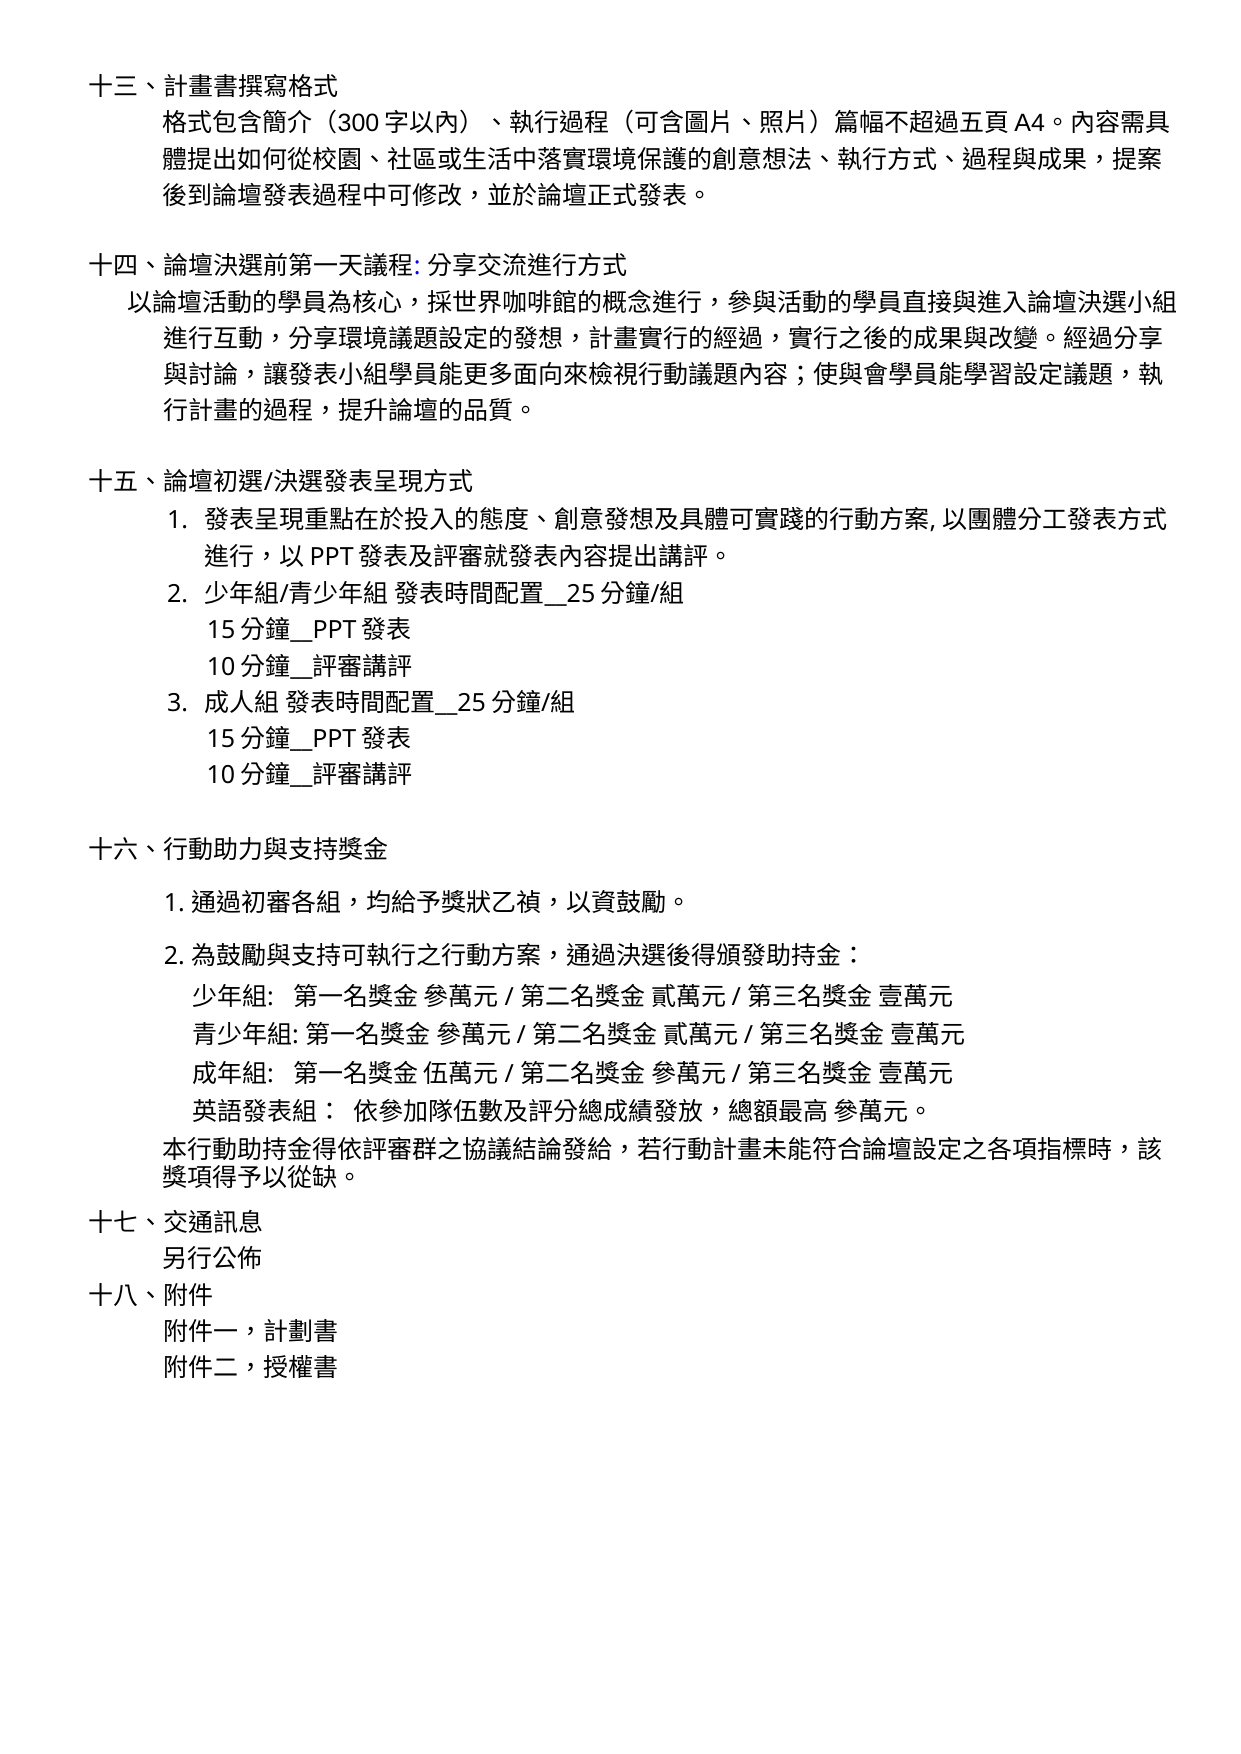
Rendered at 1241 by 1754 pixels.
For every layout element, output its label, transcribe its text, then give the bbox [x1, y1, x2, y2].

text 十五、論壇初選/決選發表呈現方式 [89, 461, 1181, 498]
text 以論壇活動的學員為核心，採世界咖啡館的概念進行，參與活動的學員直接與進入論壇決選小組進行互動，分享環境議題設定的發想，計畫實行的經過，實行之後的成果與改變。經過分享與討論，讓發表小組學員能更多面向來檢視行動議題內容；使與會學員能學習設定議題，執行計畫的過程，提升論壇的品質。 [89, 282, 1181, 427]
list 2. 為鼓勵與支持可執行之行動方案，通過決選後得頒發助持金： [164, 931, 1181, 973]
text 十四、論壇決選前第一天議程: 分享交流進行方式 [89, 246, 1181, 282]
text 15分鐘__PPT發表 [206, 718, 1181, 755]
list 英語發表組： 依參加隊伍數及評分總成績發放，總額最高 參萬元。 [189, 1099, 1181, 1126]
text 十八、附件 [89, 1275, 1181, 1311]
text 附件一，計劃書 [89, 1311, 1181, 1348]
list 成人組 發表時間配置__25分鐘/組 [167, 682, 1181, 718]
text 另行公佈 [89, 1239, 1181, 1275]
text 十三、計畫書撰寫格式 [89, 67, 1181, 103]
text 本行動助持金得依評審群之協議結論發給，若行動計畫未能符合論壇設定之各項指標時，該獎項得予以從缺。 [162, 1137, 1181, 1191]
list 成年組: 第一名獎金 伍萬元 / 第二名獎金 參萬元 / 第三名獎金 壹萬元 [189, 1061, 1181, 1088]
list 青少年組: 第一名獎金 參萬元 / 第二名獎金 貳萬元 / 第三名獎金 壹萬元 [189, 1022, 1181, 1049]
list 少年組/青少年組 發表時間配置__25分鐘/組 [167, 573, 1181, 610]
list 發表呈現重點在於投入的態度、創意發想及具體可實踐的行動方案, 以團體分工發表方式進行，以PPT發表及評審就發表內容提出講評。 [167, 498, 1181, 573]
text 附件二，授權書 [89, 1348, 1181, 1384]
text 10分鐘__評審講評 [206, 646, 1181, 682]
text 十七、交通訊息 [89, 1203, 1181, 1239]
text 15分鐘__PPT發表 [206, 610, 1181, 646]
text 10分鐘__評審講評 [206, 755, 1181, 791]
list 少年組: 第一名獎金 參萬元 / 第二名獎金 貳萬元 / 第三名獎金 壹萬元 [189, 984, 1181, 1011]
text 格式包含簡介（300字以內）、執行過程（可含圖片、照片）篇幅不超過五頁A4。內容需具體提出如何從校園、社區或生活中落實環境保護的創意想法、執行方式、過程與成果，提案後到論壇發表過程中可修改，並於論壇正式發表。 [162, 103, 1181, 212]
text 十六、行動助力與支持獎金 [89, 825, 1181, 867]
text 1. 通過初審各組，均給予獎狀乙禎，以資鼓勵。 [89, 878, 1181, 920]
